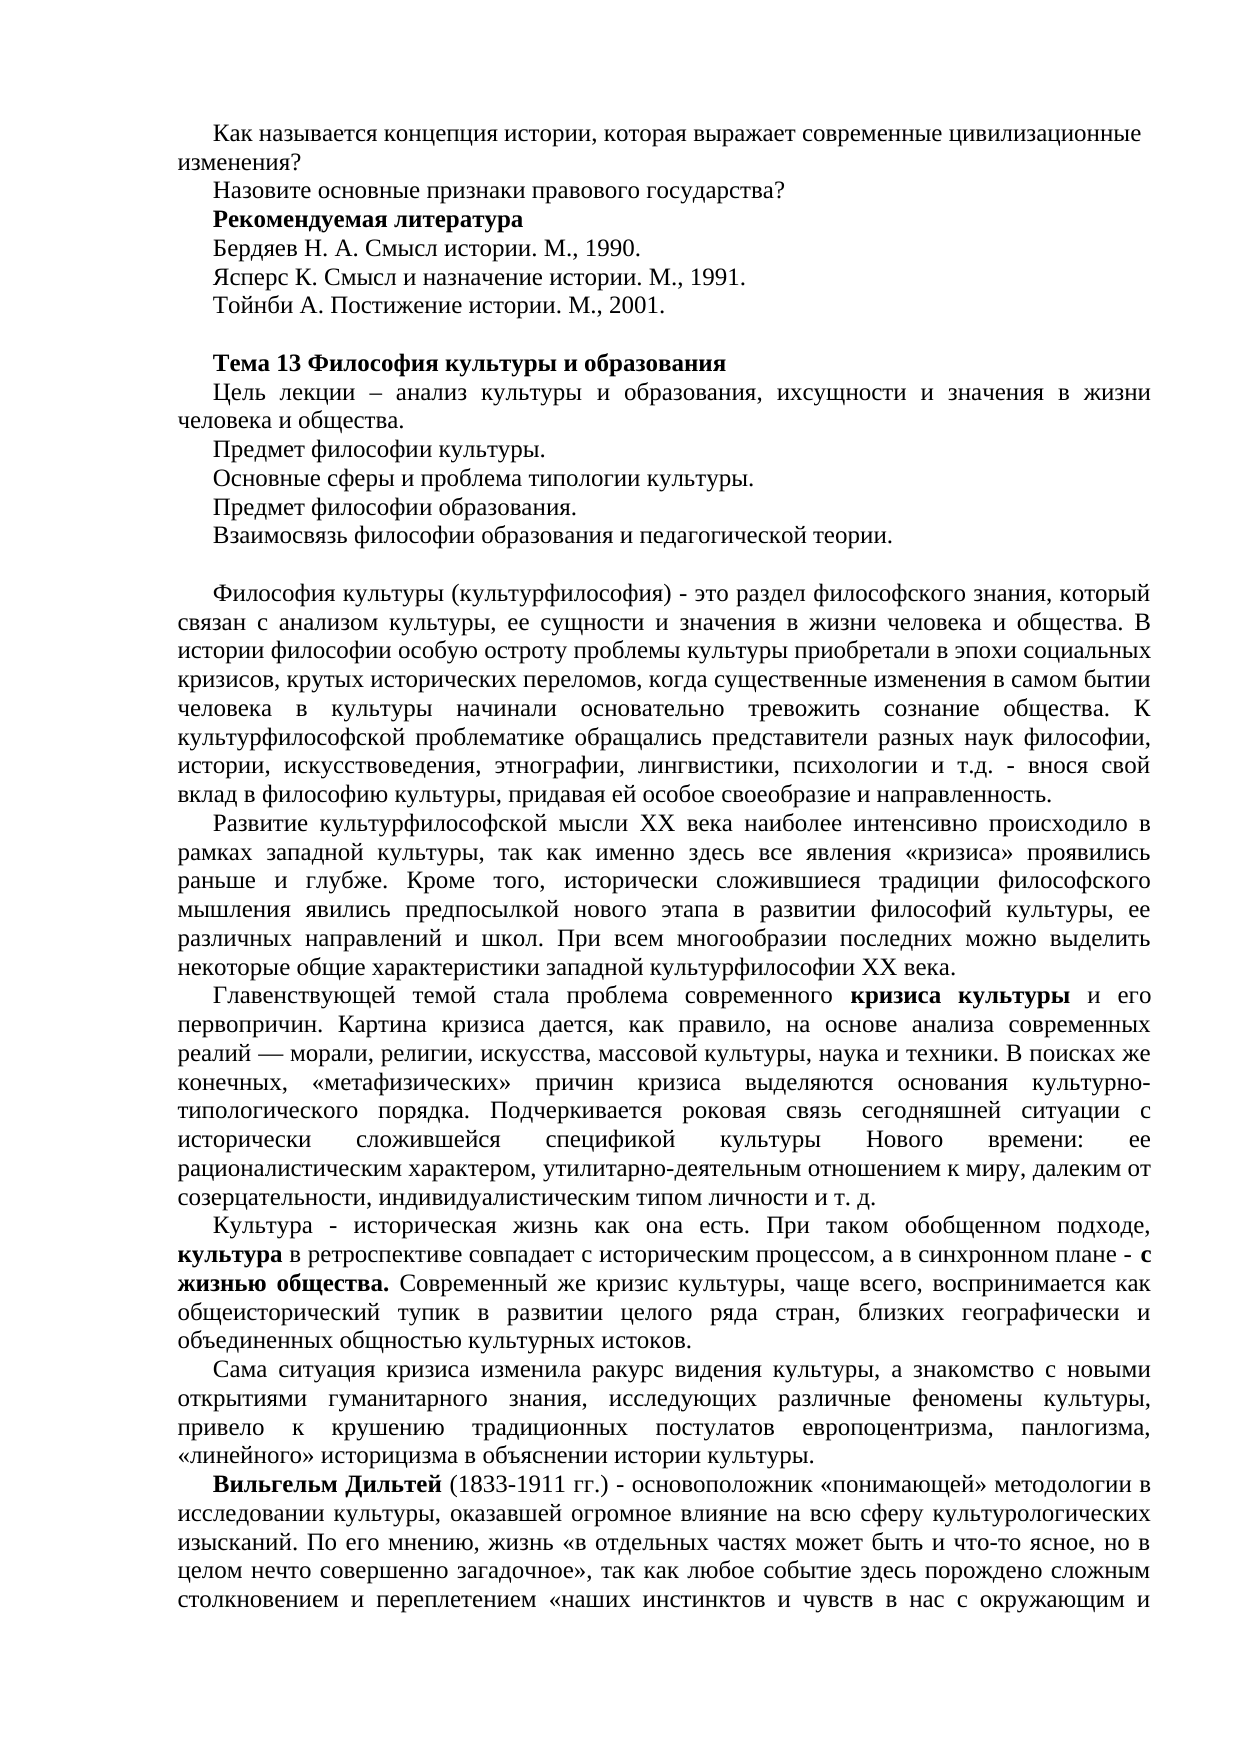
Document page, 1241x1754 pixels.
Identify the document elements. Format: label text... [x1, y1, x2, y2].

text Цель лекции – анализ культуры и образования, ихсущности и значения в жизни человека и общества. [177, 377, 1152, 434]
text Тойнби А. Постижение истории. М., 2001. [177, 291, 1152, 319]
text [177, 1469, 1152, 1613]
text Тема 13 Философия культуры и образования [177, 348, 1152, 377]
text Рекомендуемая литература [177, 204, 1152, 233]
text Назовите основные признаки правового государства? [177, 176, 1152, 204]
text Ясперс К. Смысл и назначение истории. М., 1991. [177, 262, 1152, 291]
text Основные сферы и проблема типологии культуры. [177, 463, 1152, 492]
text Главенствующей темой стала проблема современного кризиса культуры и его первопричин. Картина кризиса дается, как правило, на основе анализа современных реалий — морали, религии, искусства, массовой культуры, наука и техники. В поисках же конечных, «метафизических» причин кризиса выделяются основания культурно-типологического порядка. Подчеркивается роковая связь сегодняшней ситуации с исторически сложившейся спецификой культуры Нового времени: ее рационалистическим характером, утилитарно-деятельным отношением к миру, далеким от созерцательности, индивидуалистическим типом личности и т. д. [177, 981, 1152, 1211]
text Культура - историческая жизнь как она есть. При таком обобщенном подходе, культура в ретроспективе совпадает с историческим процессом, а в синхронном плане - с жизнью общества. Современный же кризис культуры, чаще всего, воспринимается как общеисторический тупик в развитии целого ряда стран, близких географически и объединенных общностью культурных истоков. [177, 1211, 1152, 1354]
text Как называется концепция истории, которая выражает современные цивилизационные изменения? [177, 118, 1152, 176]
text Развитие культурфилософской мысли XX века наиболее интенсивно происходило в рамках западной культуры, так как именно здесь все явления «кризиса» проявились раньше и глубже. Кроме того, исторически сложившиеся традиции философского мышления явились предпосылкой нового этапа в развитии философий культуры, ее различных направлений и школ. При всем многообразии последних можно выделить некоторые общие характеристики западной культурфилософии XX века. [177, 808, 1152, 981]
text Предмет философии образования. [177, 492, 1152, 521]
text Философия культуры (культурфилософия) - это раздел философского знания, который связан с анализом культуры, ее сущности и значения в жизни человека и общества. В истории философии особую остроту проблемы культуры приобретали в эпохи социальных кризисов, крутых исторических переломов, когда существенные изменения в самом бытии человека в культуры начинали основательно тревожить сознание общества. К культурфилософской проблематике обращались представители разных наук философии, истории, искусствоведения, этнографии, лингвистики, психологии и т.д. - внося свой вклад в философию культуры, придавая ей особое своеобразие и направленность. [177, 578, 1152, 808]
text Сама ситуация кризиса изменила ракурс видения культуры, а знакомство с новыми открытиями гуманитарного знания, исследующих различные феномены культуры, привело к крушению традиционных постулатов европоцентризма, панлогизма, «линейного» историцизма в объяснении истории культуры. [177, 1354, 1152, 1469]
text Взаимосвязь философии образования и педагогической теории. [177, 521, 1152, 549]
text Предмет философии культуры. [177, 434, 1152, 463]
text Бердяев Н. А. Смысл истории. М., 1990. [177, 233, 1152, 262]
